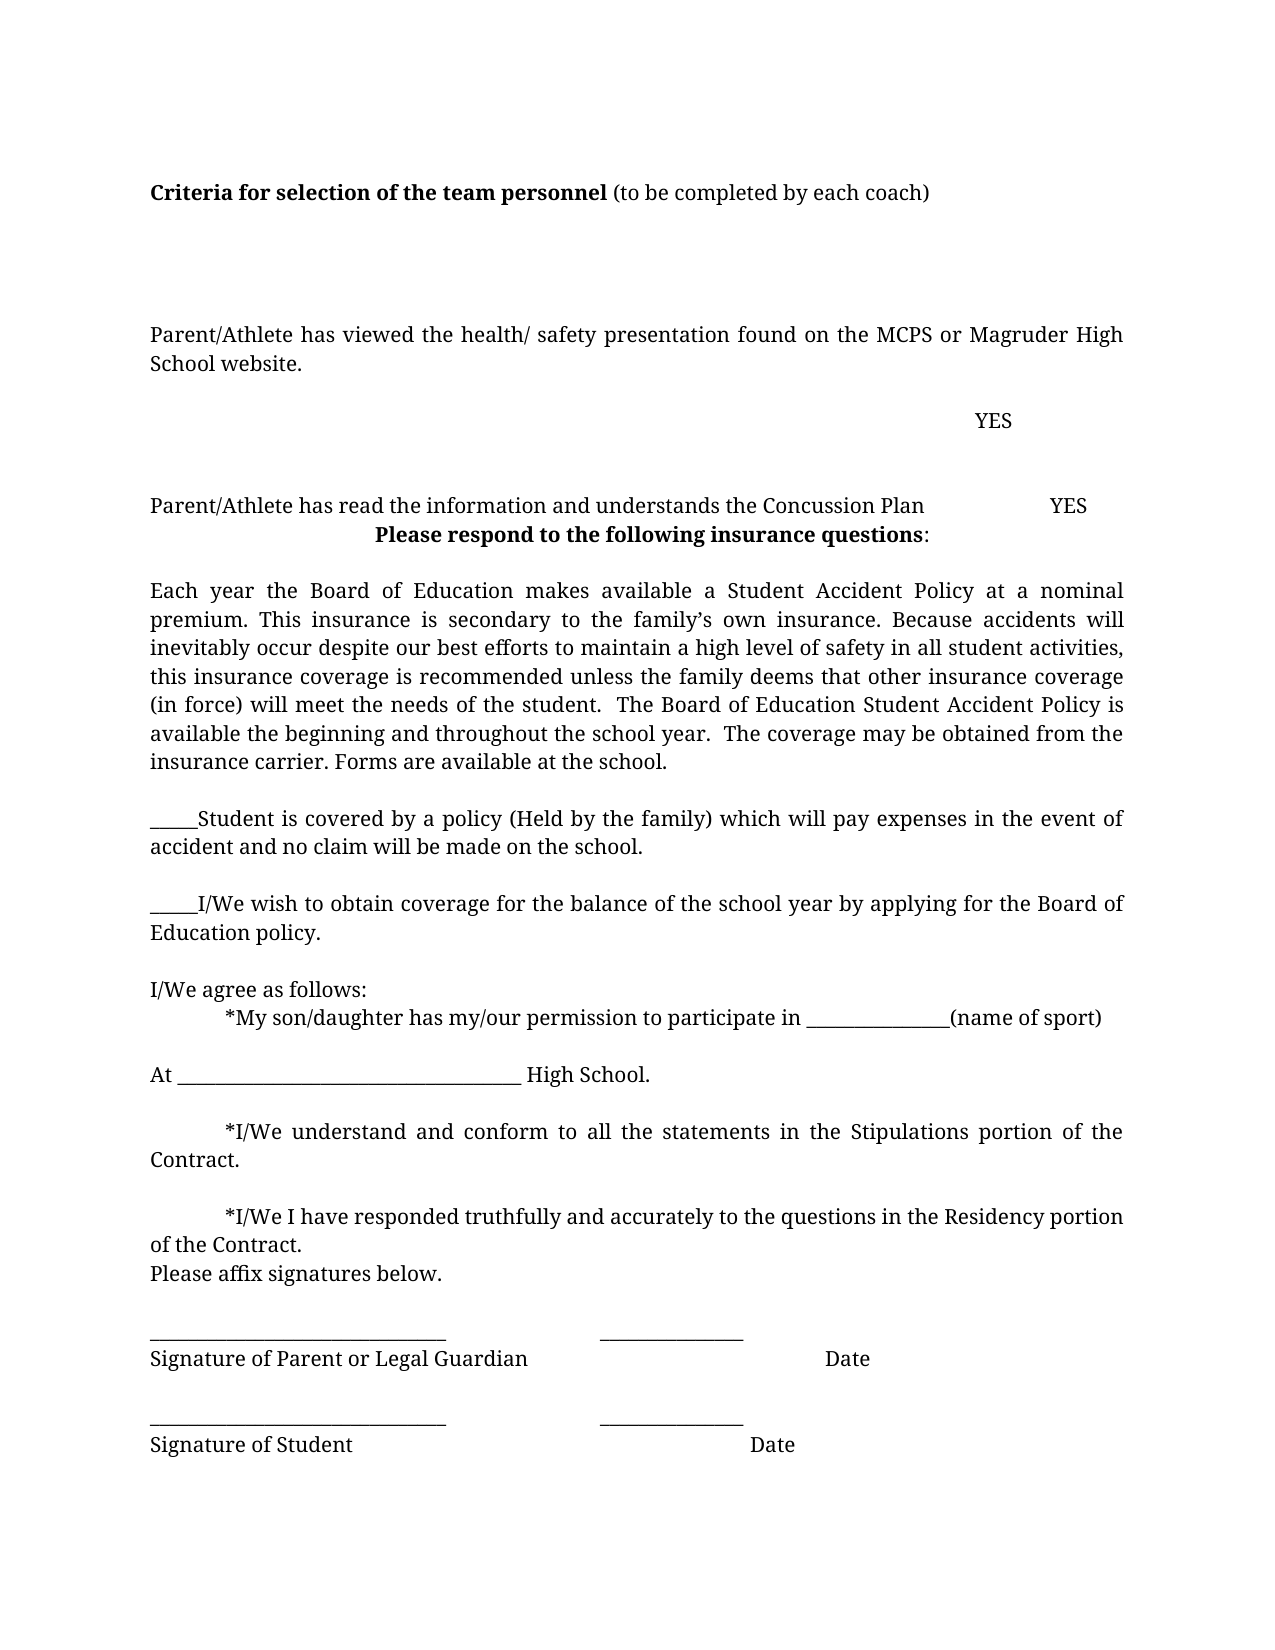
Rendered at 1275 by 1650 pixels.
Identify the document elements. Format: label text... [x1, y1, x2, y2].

text _______________________________ _______________ [150, 1316, 1125, 1344]
text *My son/daughter has my/our permission to participate in _______________(name of sport) [150, 1003, 1125, 1032]
text *I/We understand and conform to all the statements in the Stipulations portion of the Contract. [150, 1117, 1125, 1174]
text Signature of Student Date [150, 1430, 1125, 1458]
text _______________________________ _______________ [150, 1401, 1125, 1430]
text *I/We I have responded truthfully and accurately to the questions in the Residency portion of the Contract. [150, 1202, 1125, 1259]
text At ____________________________________ High School. [150, 1060, 1125, 1088]
text Please affix signatures below. [150, 1259, 1125, 1287]
text I/We agree as follows: [150, 975, 1125, 1003]
text Parent/Athlete has read the information and understands the Concussion Plan YES [150, 491, 1125, 520]
text Signature of Parent or Legal Guardian Date [150, 1344, 1125, 1373]
text _____I/We wish to obtain coverage for the balance of the school year by applying for the Board of Education policy. [150, 889, 1125, 946]
text Each year the Board of Education makes available a Student Accident Policy at a nominal premium. This insurance is secondary to the family’s own insurance. Because accidents will inevitably occur despite our best efforts to maintain a high level of safety in all student activities, this insurance coverage is recommended unless the family deems that other insurance coverage (in force) will meet the needs of the student. The Board of Education Student Accident Policy is available the beginning and throughout the school year. The coverage may be obtained from the insurance carrier. Forms are available at the school. [150, 577, 1125, 776]
text Criteria for selection of the team personnel (to be completed by each coach) [150, 178, 1125, 207]
text _____Student is covered by a policy (Held by the family) which will pay expenses in the event of accident and no claim will be made on the school. [150, 804, 1125, 861]
text Please respond to the following insurance questions: [225, 520, 1125, 548]
text YES [900, 406, 1125, 434]
text Parent/Athlete has viewed the health/ safety presentation found on the MCPS or Magruder High School website. [150, 321, 1125, 377]
